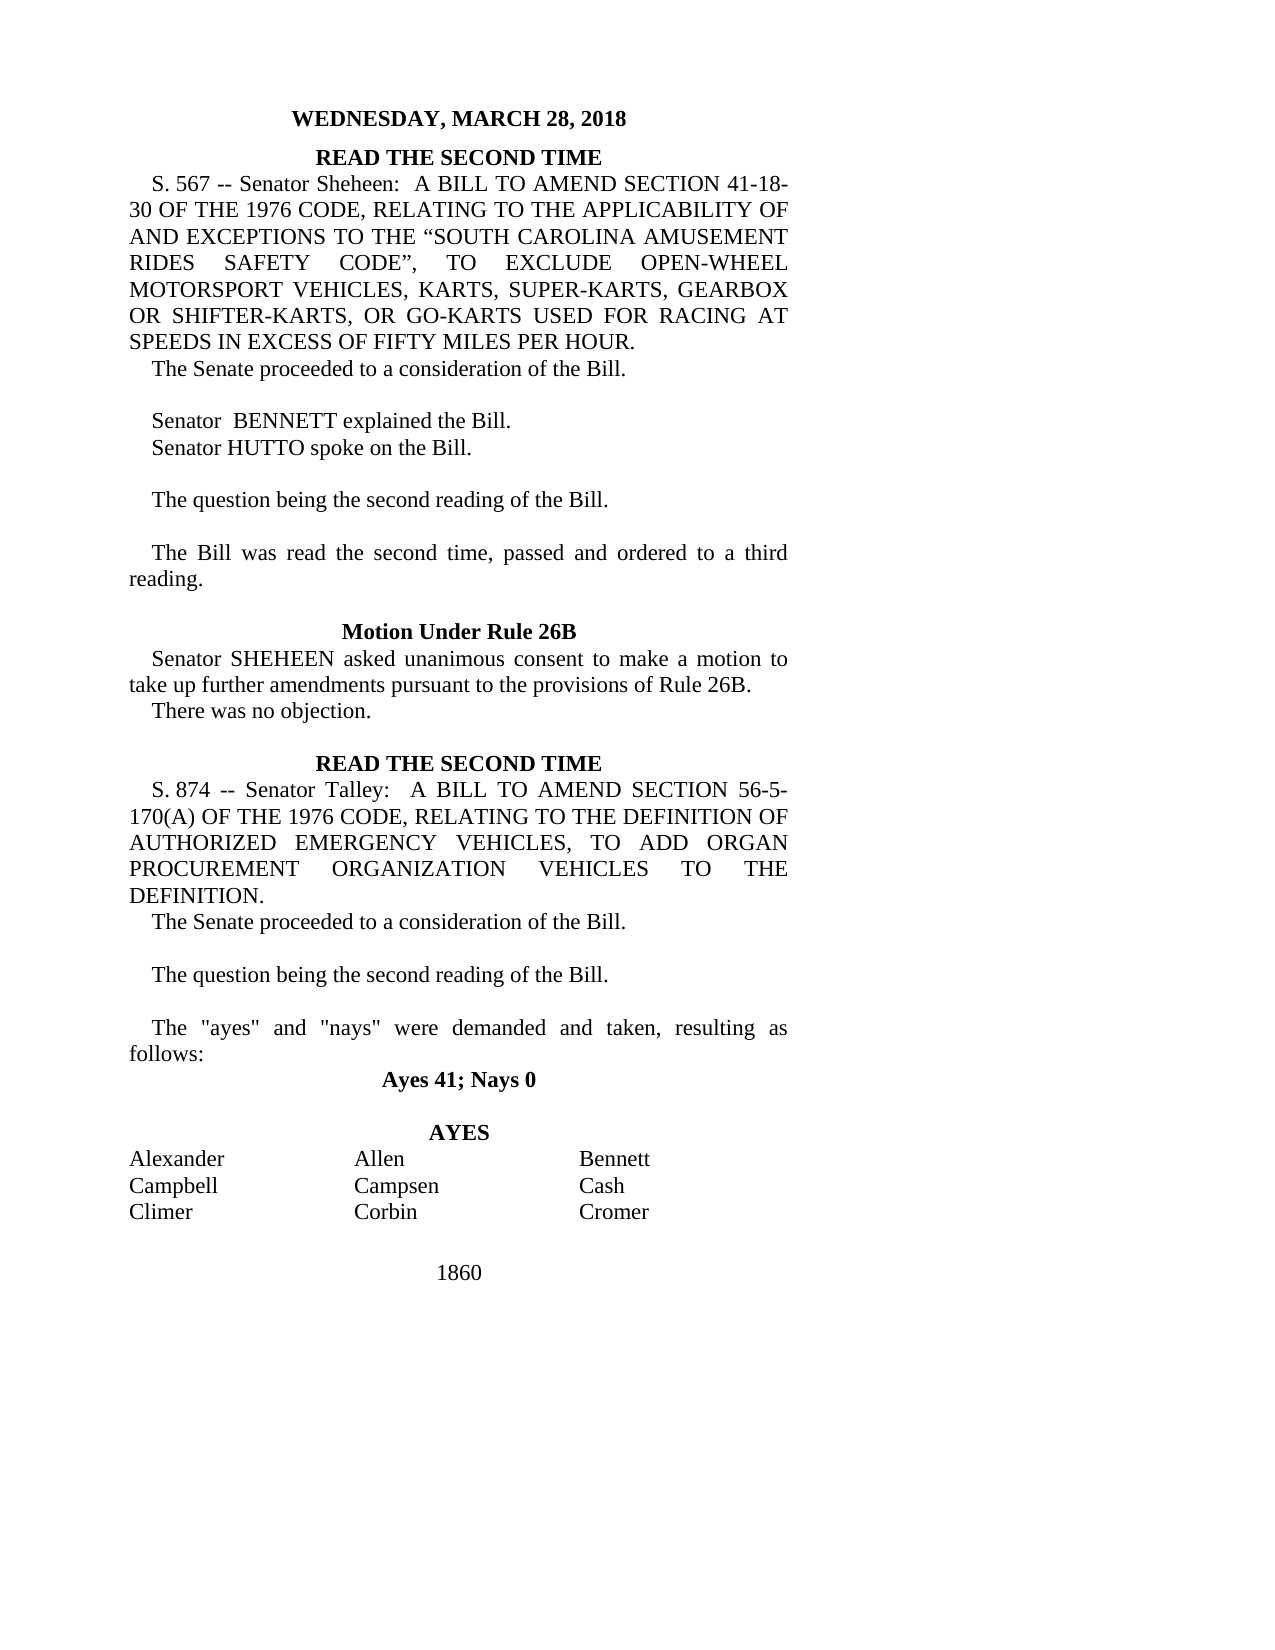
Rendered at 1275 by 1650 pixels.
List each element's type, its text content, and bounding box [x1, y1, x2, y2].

text Campbell Campsen Cash [129, 1172, 789, 1198]
text Senator BENNETT explained the Bill. [129, 407, 789, 434]
text The question being the second reading of the Bill. [129, 961, 789, 987]
text The "ayes" and "nays" were demanded and taken, resulting as follows: [129, 1013, 789, 1066]
text Senator HUTTO spoke on the Bill. [129, 434, 789, 460]
text READ THE SECOND TIME [129, 144, 789, 170]
text Motion Under Rule 26B [129, 618, 789, 644]
text The Bill was read the second time, passed and ordered to a third reading. [129, 539, 789, 592]
text There was no objection. [129, 697, 789, 724]
text Ayes 41; Nays 0 [129, 1066, 789, 1093]
text S. 874 -- Senator Talley: A BILL TO AMEND SECTION 56-5-170(A) OF THE 1976 CODE, RELATING TO THE DEFINITION OF AUTHORIZED EMERGENCY VEHICLES, TO ADD ORGAN PROCUREMENT ORGANIZATION VEHICLES TO THE DEFINITION. [129, 776, 789, 908]
text Alexander Allen Bennett [129, 1145, 789, 1172]
text READ THE SECOND TIME [129, 750, 789, 776]
text The Senate proceeded to a consideration of the Bill. [129, 908, 789, 934]
text Climer Corbin Cromer [129, 1198, 789, 1224]
text The Senate proceeded to a consideration of the Bill. [129, 355, 789, 381]
text AYES [129, 1119, 789, 1145]
text S. 567 -- Senator Sheheen: A BILL TO AMEND SECTION 41-18-30 OF THE 1976 CODE, RELATING TO THE APPLICABILITY OF AND EXCEPTIONS TO THE “SOUTH CAROLINA AMUSEMENT RIDES SAFETY CODE”, TO EXCLUDE OPEN-WHEEL MOTORSPORT VEHICLES, KARTS, SUPER-KARTS, GEARBOX OR SHIFTER-KARTS, OR GO-KARTS USED FOR RACING AT SPEEDS IN EXCESS OF FIFTY MILES PER HOUR. [129, 170, 789, 355]
text The question being the second reading of the Bill. [129, 486, 789, 513]
text Senator SHEHEEN asked unanimous consent to make a motion to take up further amendments pursuant to the provisions of Rule 26B. [129, 644, 789, 697]
